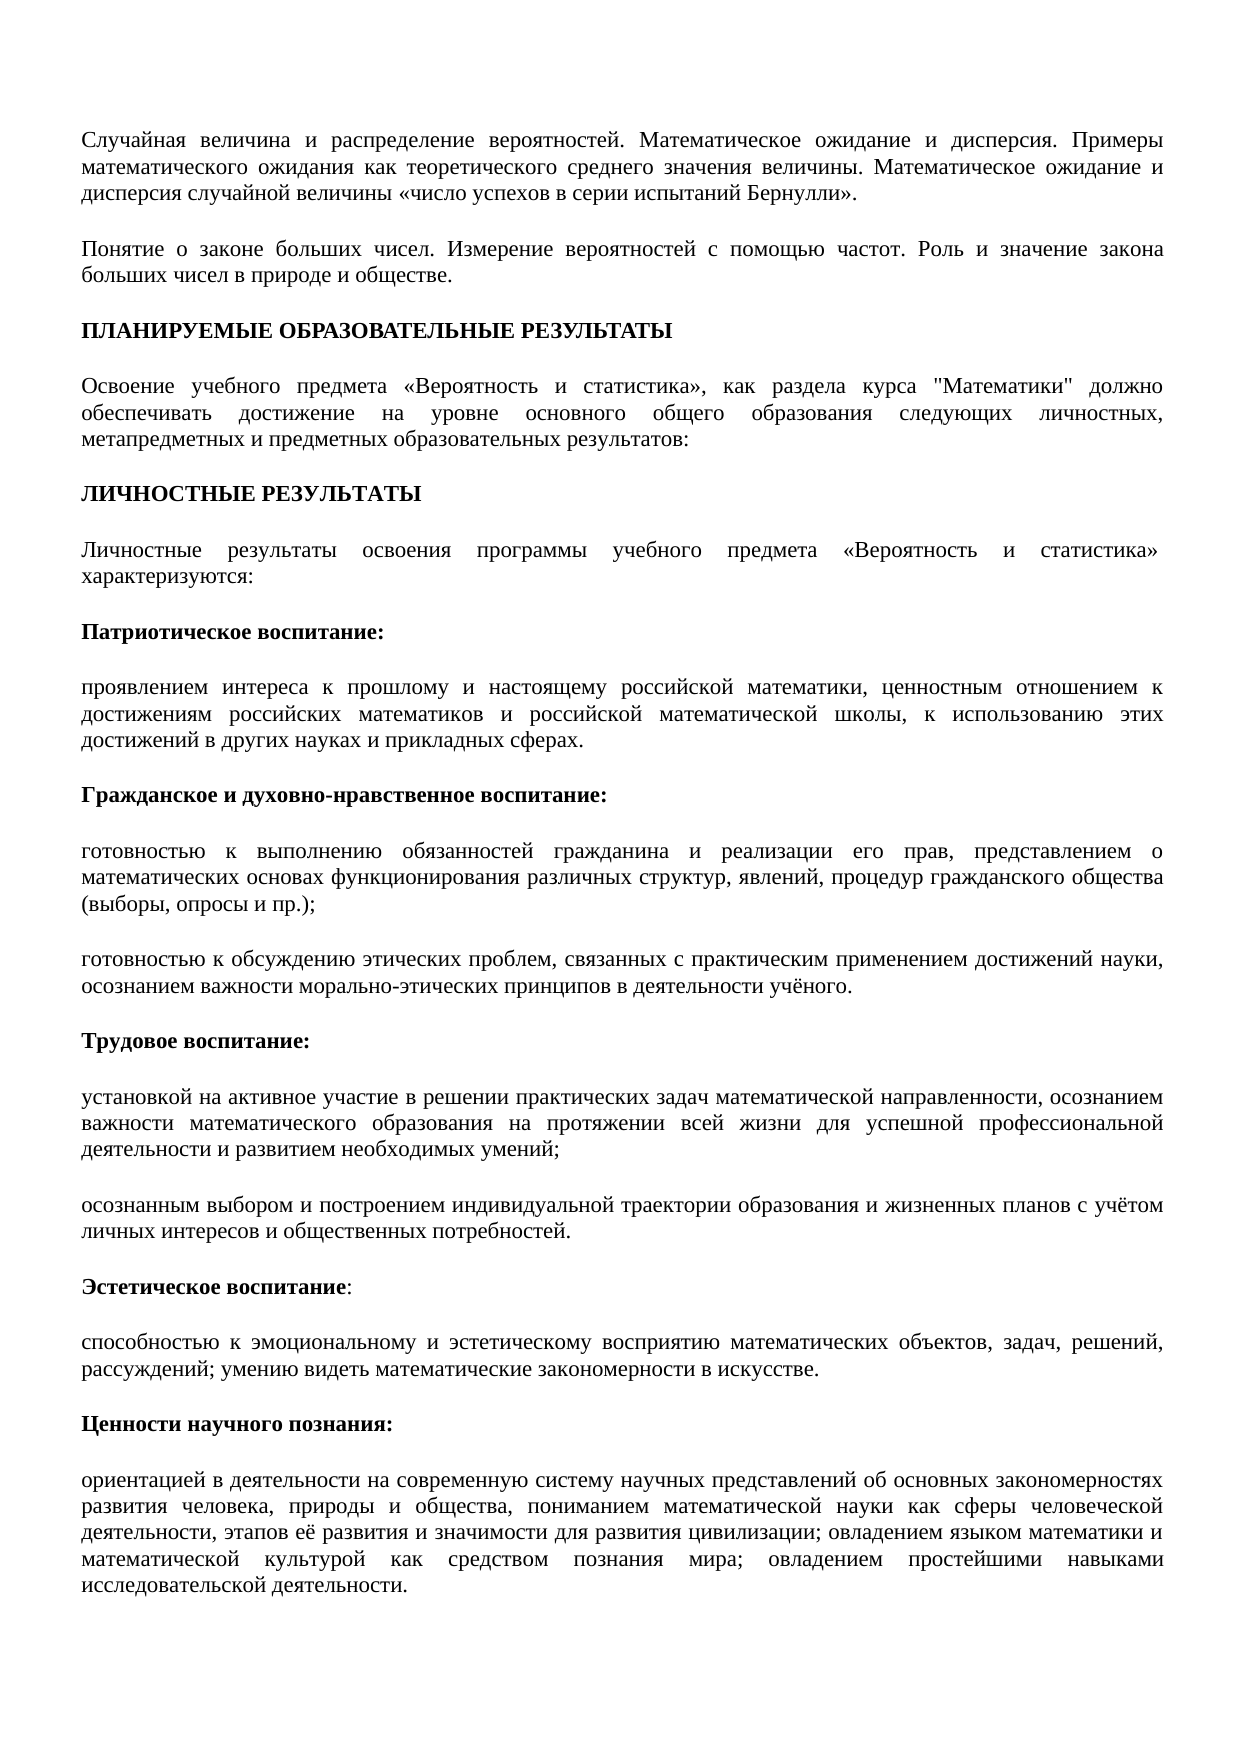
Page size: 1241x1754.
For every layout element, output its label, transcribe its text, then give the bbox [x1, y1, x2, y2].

text осознанным выбором и построением индивидуальной траектории образования и жизненных планов с учётом личных интересов и общественных потребностей. [81, 1191, 1165, 1244]
text ЛИЧНОСТНЫЕ РЕЗУЛЬТАТЫ [81, 480, 1165, 507]
text ПЛАНИРУЕМЫЕ ОБРАЗОВАТЕЛЬНЫЕ РЕЗУЛЬТАТЫ [81, 317, 1165, 343]
text Освоение учебного предмета «Вероятность и статистика», как раздела курса "Математики" должно обеспечивать достижение на уровне основного общего образования следующих личностных, метапредметных и предметных образовательных результатов: [81, 372, 1165, 451]
text Трудовое воспитание: [81, 1027, 1165, 1053]
text ориентацией в деятельности на современную систему научных представлений об основных закономерностях развития человека, природы и общества, пониманием математической науки как сферы человеческой деятельности, этапов её развития и значимости для развития цивилизации; овладением языком математики и математической культурой как средством познания мира; овладением простейшими навыками исследовательской деятельности. [81, 1466, 1165, 1597]
text Случайная величина и распределение вероятностей. Математическое ожидание и дисперсия. Примеры математического ожидания как теоретического среднего значения величины. Математическое ожидание и дисперсия случайной величины «число успехов в серии испытаний Бернулли». [81, 127, 1165, 206]
text Понятие о законе больших чисел. Измерение вероятностей с помощью частот. Роль и значение закона больших чисел в природе и обществе. [81, 235, 1165, 287]
text Патриотическое воспитание: [81, 618, 1165, 644]
text готовностью к выполнению обязанностей гражданина и реализации его прав, представлением о математических основах функционирования различных структур, явлений, процедур гражданского общества (выборы, опросы и пр.); [81, 837, 1165, 916]
text готовностью к обсуждению этических проблем, связанных с практическим применением достижений науки, осознанием важности морально-этических принципов в деятельности учёного. [81, 945, 1165, 998]
text способностью к эмоциональному и эстетическому восприятию математических объектов, задач, решений, рассуждений; умению видеть математические закономерности в искусстве. [81, 1328, 1165, 1381]
text Личностные результаты освоения программы учебного предмета «Вероятность и статистика» характеризуются: [81, 536, 1165, 589]
text проявлением интереса к прошлому и настоящему российской математики, ценностным отношением к достижениям российских математиков и российской математической школы, к использованию этих достижений в других науках и прикладных сферах. [81, 673, 1165, 752]
text Гражданское и духовно-нравственное воспитание: [81, 782, 1165, 808]
text установкой на активное участие в решении практических задач математической направленности, осознанием важности математического образования на протяжении всей жизни для успешной профессиональной деятельности и развитием необходимых умений; [81, 1083, 1165, 1162]
text Эстетическое воспитание: [81, 1273, 1165, 1299]
text Ценности научного познания: [81, 1410, 1165, 1437]
